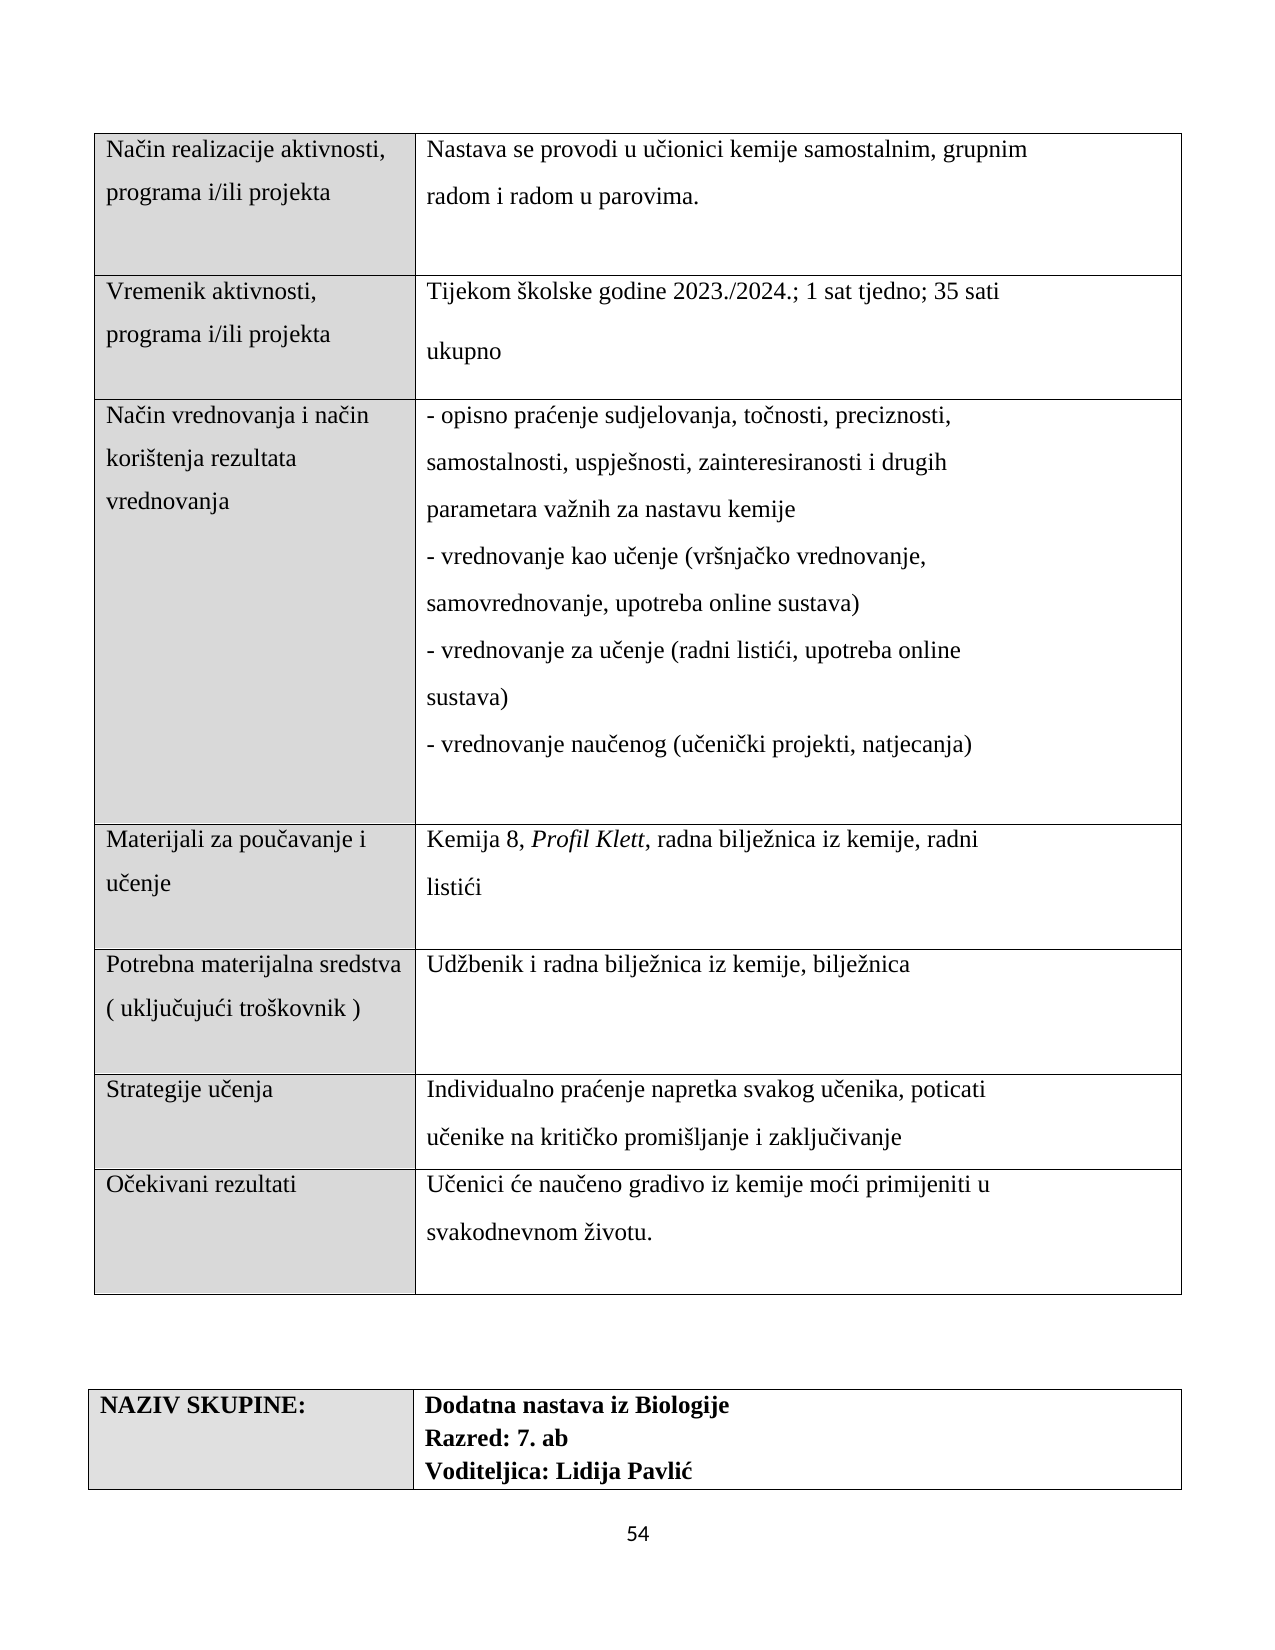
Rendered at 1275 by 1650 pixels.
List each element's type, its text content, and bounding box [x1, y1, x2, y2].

table_cell Vremenik aktivnosti, programa i/ili projekta [95, 276, 415, 399]
table_cell Nastava se provodi u učionici kemije samostalnim, grupnim radom i radom u parovima. [416, 134, 1181, 275]
table_cell Udžbenik i radna bilježnica iz kemije, bilježnica [416, 950, 1181, 1073]
table_cell Potrebna materijalna sredstva ( uključujući troškovnik ) [95, 950, 415, 1073]
table_cell Način realizacije aktivnosti, programa i/ili projekta [95, 134, 415, 275]
table_cell Očekivani rezultati [95, 1170, 415, 1293]
table_cell Strategije učenja [95, 1075, 415, 1168]
table_cell Materijali za poučavanje i učenje [95, 825, 415, 948]
table_cell Način vrednovanja i način korištenja rezultata vrednovanja [95, 400, 415, 823]
table_header Dodatna nastava iz Biologije Razred: 7. ab Voditeljica: Lidija Pavlić [414, 1390, 1181, 1489]
table_header NAZIV SKUPINE: [89, 1390, 413, 1489]
table_cell Tijekom školske godine 2023./2024.; 1 sat tjedno; 35 sati ukupno [416, 276, 1181, 399]
table_cell Individualno praćenje napretka svakog učenika, poticati učenike na kritičko promišljanje i zaključivanje [416, 1075, 1181, 1168]
table_cell - opisno praćenje sudjelovanja, točnosti, preciznosti, samostalnosti, uspješnosti, zainteresiranosti i drugih parametara važnih za nastavu kemije - vrednovanje kao učenje (vršnjačko vrednovanje, samovrednovanje, upotreba online sustava) - vrednovanje za učenje (radni listići, upotreba online sustava) - vrednovanje naučenog (učenički projekti, natjecanja) [416, 400, 1181, 823]
table_cell Kemija 8, Profil Klett, radna bilježnica iz kemije, radni listići [416, 825, 1181, 948]
table_cell Učenici će naučeno gradivo iz kemije moći primijeniti u svakodnevnom životu. [416, 1170, 1181, 1293]
